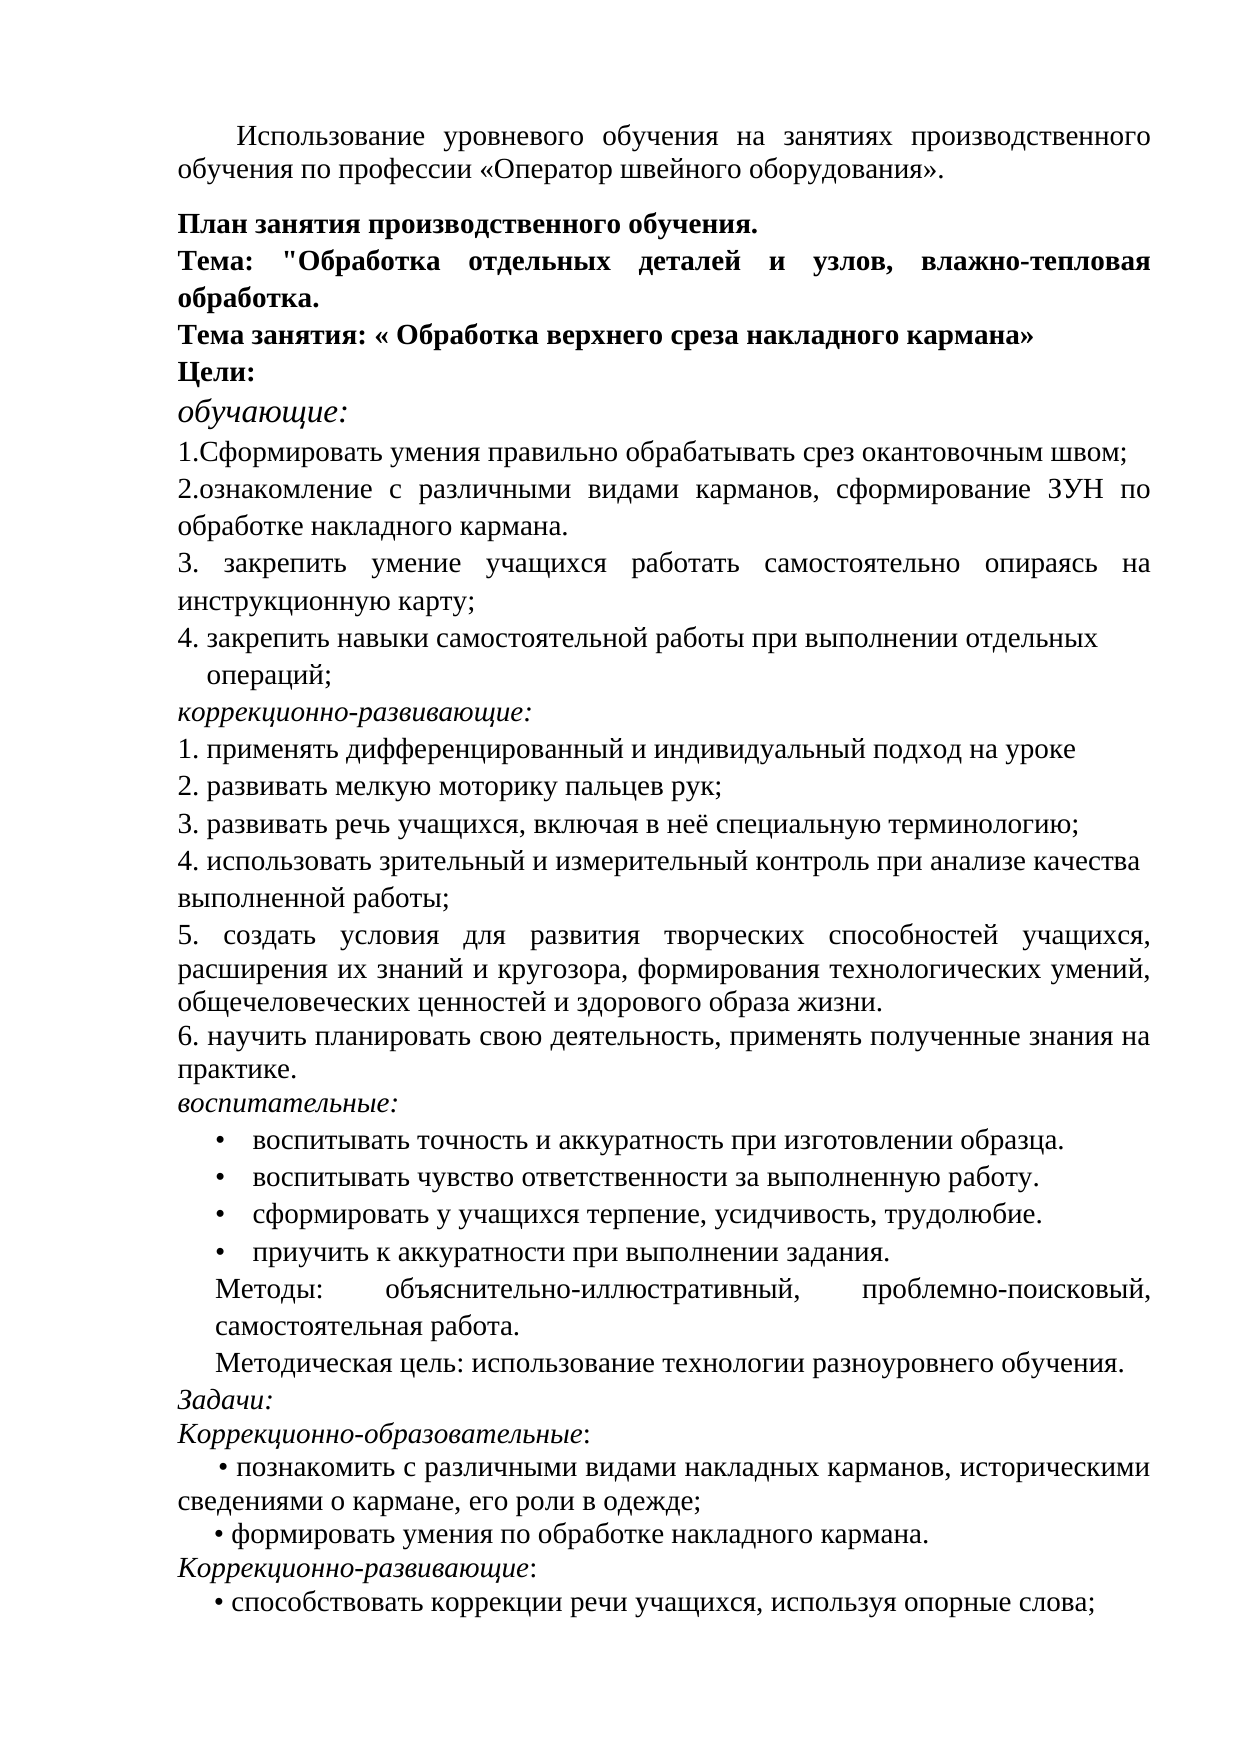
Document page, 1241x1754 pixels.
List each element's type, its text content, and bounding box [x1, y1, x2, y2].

text План занятия производственного обучения. [177, 206, 1152, 239]
text 2.ознакомление с различными видами карманов, сформирование ЗУН по обработке накладного кармана. [177, 471, 1152, 542]
text Коррекционно-развивающие: [177, 1550, 1152, 1584]
text 1. применять дифференцированный и индивидуальный подход на уроке [177, 731, 1152, 765]
text Тема: "Обработка отдельных деталей и узлов, влажно-тепловая обработка. [177, 243, 1152, 314]
text Методическая цель: использование технологии разноуровнего обучения. [215, 1345, 1152, 1379]
text • познакомить с различными видами накладных карманов, историческими сведениями о кармане, его роли в одежде; [177, 1449, 1152, 1517]
text Использование уровневого обучения на занятиях производственного обучения по профессии «Оператор швейного оборудования». [177, 118, 1152, 185]
text 6. научить планировать свою деятельность, применять полученные знания на практике. [177, 1018, 1152, 1085]
text коррекционно-развивающие: [177, 694, 1152, 728]
text • способствовать коррекции речи учащихся, используя опорные слова; [177, 1584, 1152, 1617]
text 1.Сформировать умения правильно обрабатывать срез окантовочным швом; [177, 434, 1152, 467]
list приучить к аккуратности при выполнении задания. [215, 1234, 1152, 1267]
text обучающие: [177, 391, 1152, 430]
text 4. использовать зрительный и измерительный контроль при анализе качества [177, 843, 1152, 876]
text 4. закрепить навыки самостоятельной работы при выполнении отдельных [177, 620, 1152, 653]
list воспитывать точность и аккуратность при изготовлении образца. [215, 1122, 1152, 1156]
text Методы: объяснительно-иллюстративный, проблемно-поисковый, самостоятельная работа. [215, 1271, 1152, 1342]
text • формировать умения по обработке накладного кармана. [177, 1517, 1152, 1550]
text 2. развивать мелкую моторику пальцев рук; [177, 768, 1152, 802]
text 5. создать условия для развития творческих способностей учащихся, расширения их знаний и кругозора, формирования технологических умений, общечеловеческих ценностей и здорового образа жизни. [177, 917, 1152, 1018]
text 3. развивать речь учащихся, включая в неё специальную терминологию; [177, 806, 1152, 839]
list сформировать у учащихся терпение, усидчивость, трудолюбие. [215, 1197, 1152, 1230]
text операций; [177, 657, 1152, 691]
text Цели: [177, 354, 1152, 388]
text 3. закрепить умение учащихся работать самостоятельно опираясь на инструкционную карту; [177, 545, 1152, 616]
text Коррекционно-образовательные: [177, 1416, 1152, 1449]
text выполненной работы; [177, 880, 1152, 914]
list воспитывать чувство ответственности за выполненную работу. [215, 1159, 1152, 1193]
text Задачи: [177, 1382, 1152, 1416]
text Тема занятия: « Обработка верхнего среза накладного кармана» [177, 317, 1152, 351]
text воспитательные: [177, 1085, 1152, 1118]
